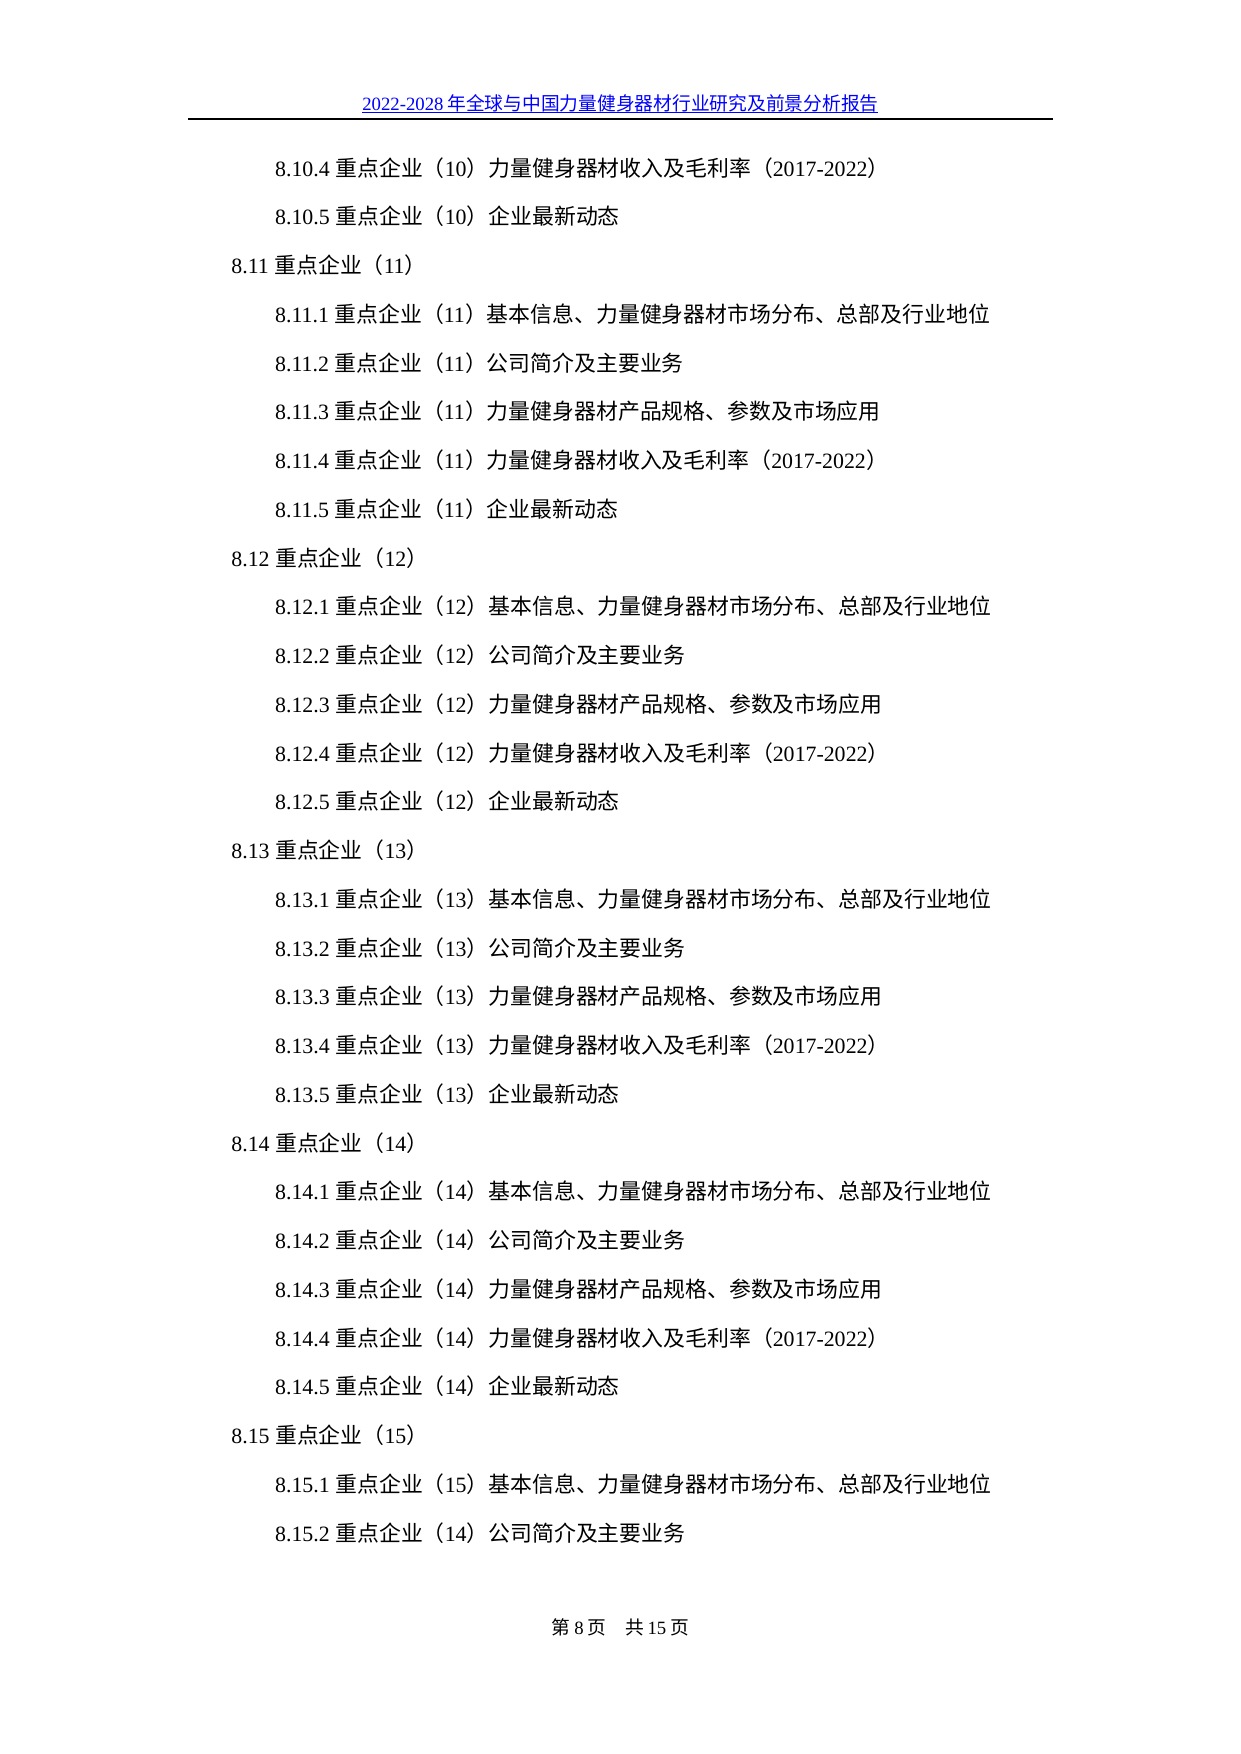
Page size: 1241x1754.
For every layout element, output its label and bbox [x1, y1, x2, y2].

text [187, 150, 1053, 1548]
